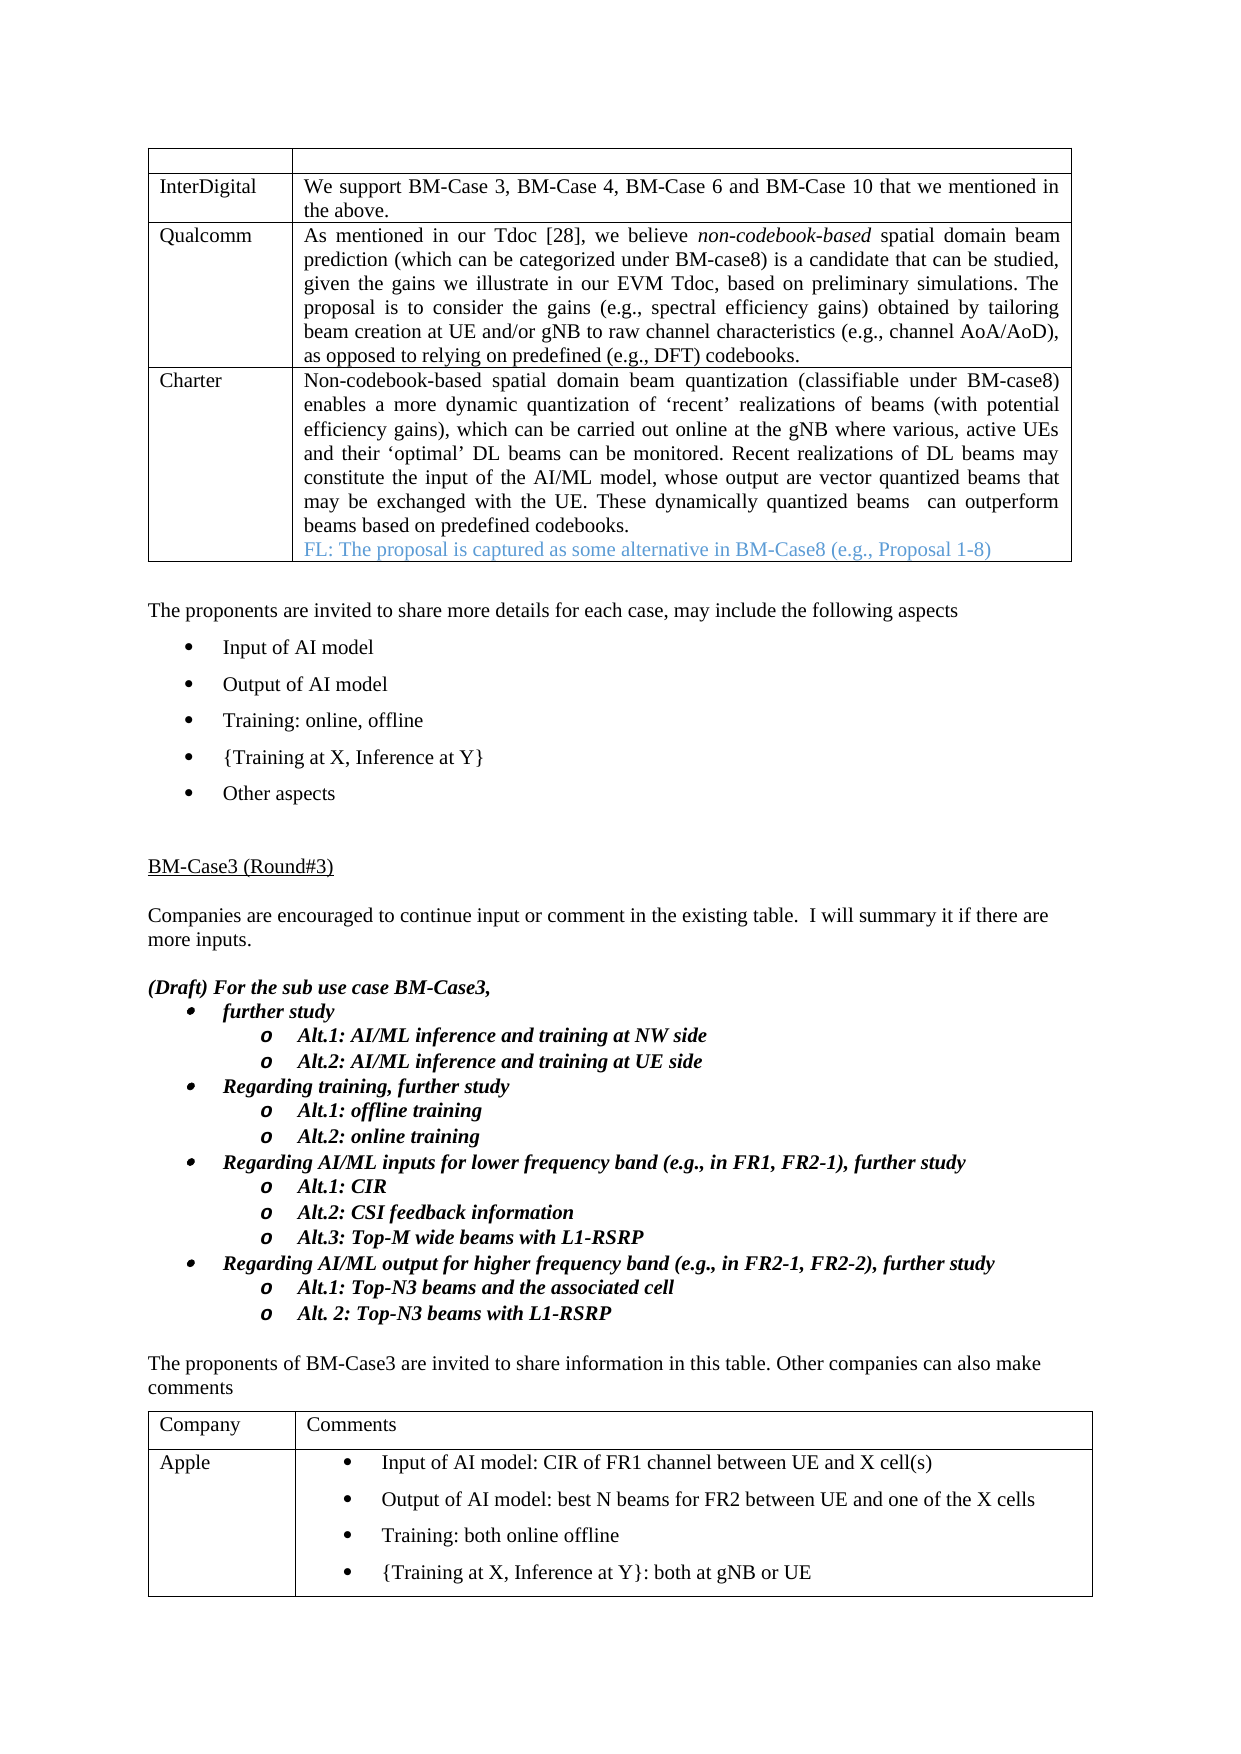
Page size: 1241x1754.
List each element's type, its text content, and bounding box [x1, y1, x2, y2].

text (Draft) For the sub use case BM-Case3, [148, 975, 1093, 999]
table_cell As mentioned in our Tdoc [28], we believe non-codebook-based spatial domain beam prediction (which can be categorized under BM-case8) is a candidate that can be studied, given the gains we illustrate in our EVM Tdoc, based on preliminary simulations. The proposal is to consider the gains (e.g., spectral efficiency gains) obtained by tailoring beam creation at UE and/or gNB to raw channel characteristics (e.g., channel AoA/AoD), as opposed to relying on predefined (e.g., DFT) codebooks. [293, 223, 1071, 367]
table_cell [296, 1450, 1092, 1596]
list Alt. 2: Top-N3 beams with L1-RSRP [260, 1301, 1093, 1327]
table_cell Qualcomm [149, 223, 292, 367]
list Input of AI model [185, 635, 1093, 659]
list further study [185, 999, 1093, 1023]
list {Training at X, Inference at Y} [185, 745, 1093, 769]
table_cell Apple [149, 1450, 295, 1596]
table_header Comments [296, 1412, 1092, 1449]
list Regarding AI/ML inputs for lower frequency band (e.g., in FR1, FR2-1), further study [185, 1150, 1093, 1174]
table_cell Charter [149, 368, 292, 561]
list Training: online, offline [185, 708, 1093, 732]
text BM-Case3 (Round#3) [148, 854, 1093, 878]
list Output of AI model [185, 672, 1093, 696]
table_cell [293, 149, 1071, 173]
text The proponents of BM-Case3 are invited to share information in this table. Other companies can also make comments [148, 1351, 1093, 1399]
table_cell We support BM-Case 3, BM-Case 4, BM-Case 6 and BM-Case 10 that we mentioned in the above. [293, 174, 1071, 222]
list Other aspects [185, 781, 1093, 805]
list Alt.2: CSI feedback information [260, 1199, 1093, 1225]
list Alt.1: offline training [260, 1098, 1093, 1124]
list Alt.2: online training [260, 1124, 1093, 1150]
list Regarding training, further study [185, 1074, 1093, 1098]
list Alt.2: AI/ML inference and training at UE side [260, 1048, 1093, 1074]
table_cell Non-codebook-based spatial domain beam quantization (classifiable under BM-case8) enables a more dynamic quantization of ‘recent’ realizations of beams (with potential efficiency gains), which can be carried out online at the gNB where various, active UEs and their ‘optimal’ DL beams can be monitored. Recent realizations of DL beams may constitute the input of the AI/ML model, whose output are vector quantized beams that may be exchanged with the UE. These dynamically quantized beams can outperform beams based on predefined codebooks. FL: The proposal is captured as some alternative in BM-Case8 (e.g., Proposal 1-8) [293, 368, 1071, 561]
list Alt.1: Top-N3 beams and the associated cell [260, 1275, 1093, 1301]
table_header Company [149, 1412, 295, 1449]
list Regarding AI/ML output for higher frequency band (e.g., in FR2-1, FR2-2), further study [185, 1251, 1093, 1275]
text The proponents are invited to share more details for each case, may include the following aspects [148, 598, 1093, 622]
table_cell InterDigital [149, 174, 292, 222]
table_cell FL [149, 149, 292, 173]
list Alt.1: CIR [260, 1174, 1093, 1199]
list Alt.1: AI/ML inference and training at NW side [260, 1023, 1093, 1048]
list Alt.3: Top-M wide beams with L1-RSRP [260, 1225, 1093, 1251]
text Companies are encouraged to continue input or comment in the existing table. I will summary it if there are more inputs. [148, 902, 1093, 951]
